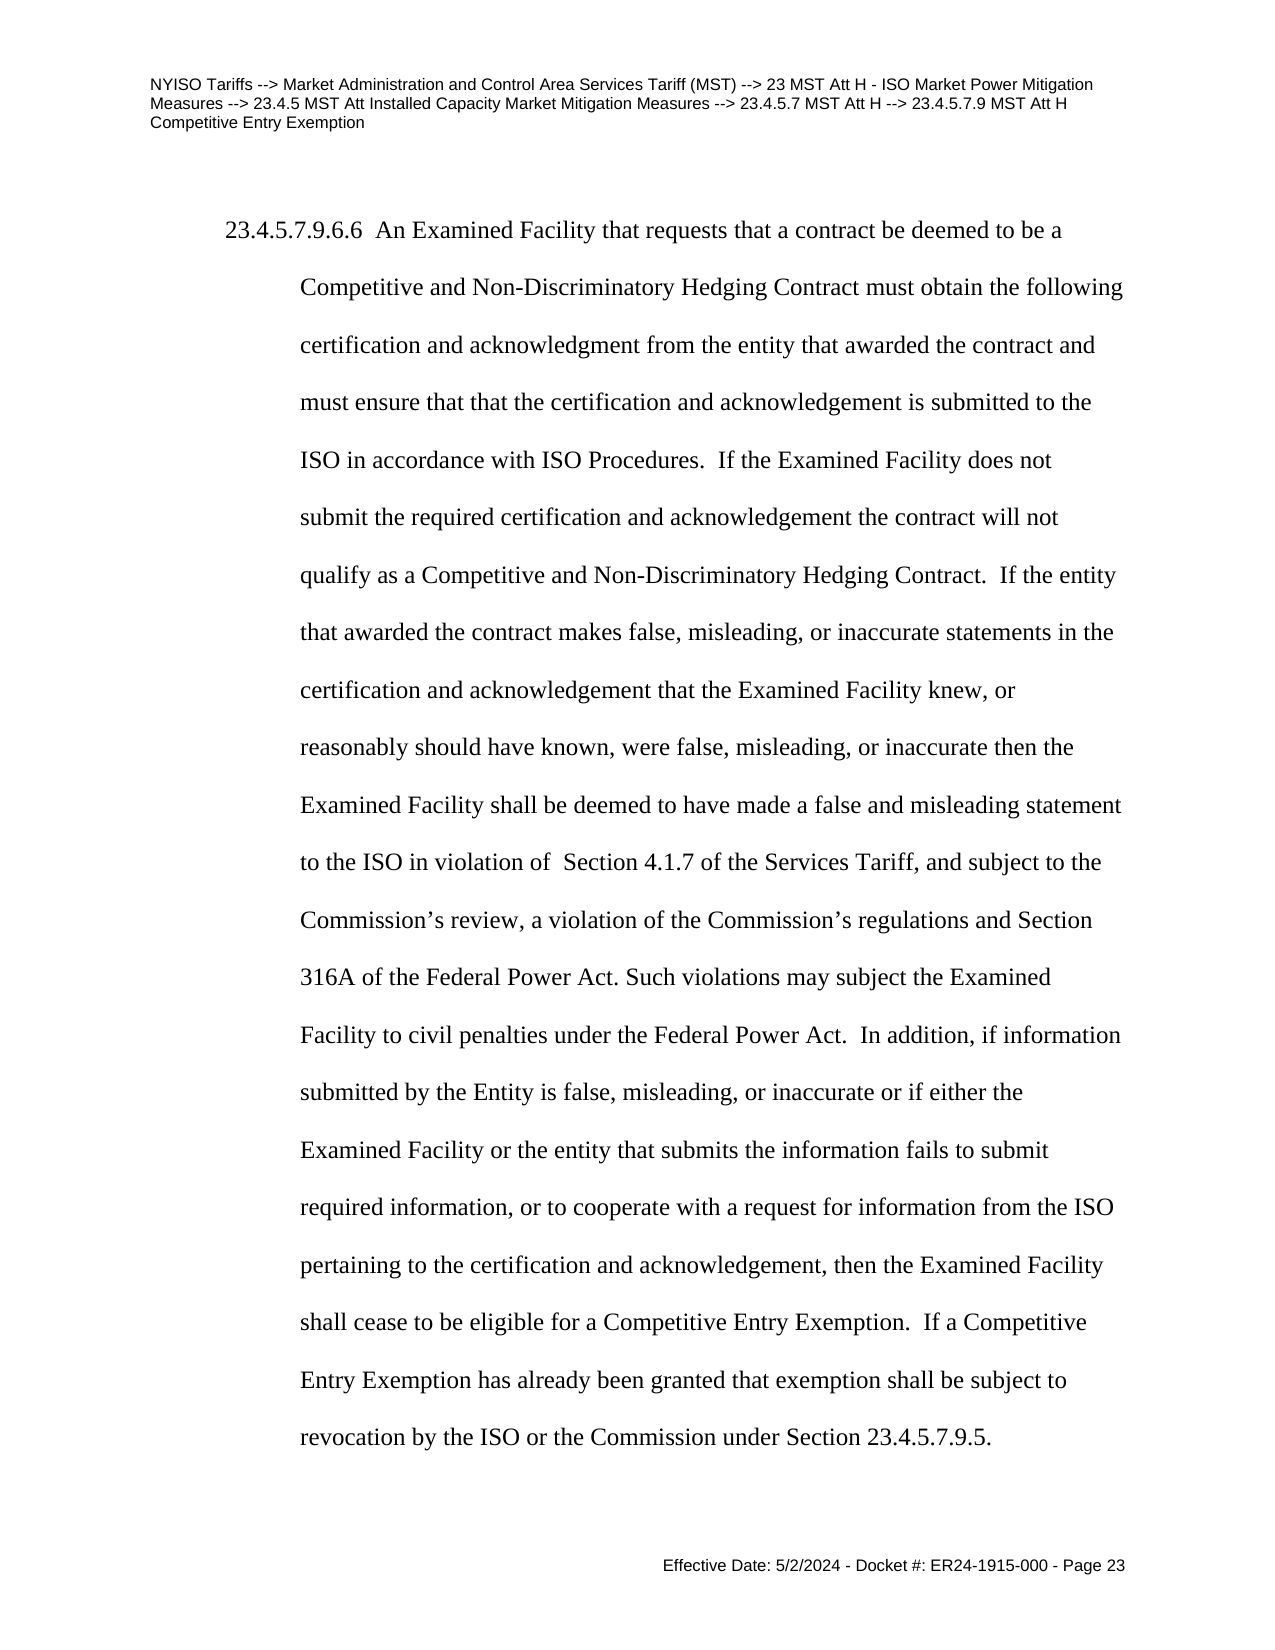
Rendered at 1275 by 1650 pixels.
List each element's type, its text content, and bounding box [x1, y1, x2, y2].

text 23.4.5.7.9.6.6 An Examined Facility that requests that a contract be deemed to be a Competitive and Non-Discriminatory Hedging Contract must obtain the following certification and acknowledgment from the entity that awarded the contract and must ensure that that the certification and acknowledgement is submitted to the ISO in accordance with ISO Procedures. If the Examined Facility does not submit the required certification and acknowledgement the contract will not qualify as a Competitive and Non-Discriminatory Hedging Contract. If the entity that awarded the contract makes false, misleading, or inaccurate statements in the certification and acknowledgement that the Examined Facility knew, or reasonably should have known, were false, misleading, or inaccurate then the Examined Facility shall be deemed to have made a false and misleading statement to the ISO in violation of Section 4.1.7 of the Services Tariff, and subject to the Commission’s review, a violation of the Commission’s regulations and Section 316A of the Federal Power Act. Such violations may subject the Examined Facility to civil penalties under the Federal Power Act. In addition, if information submitted by the Entity is false, misleading, or inaccurate or if either the Examined Facility or the entity that submits the information fails to submit required information, or to cooperate with a request for information from the ISO pertaining to the certification and acknowledgement, then the Examined Facility shall cease to be eligible for a Competitive Entry Exemption. If a Competitive Entry Exemption has already been granted that exemption shall be subject to revocation by the ISO or the Commission under Section 23.4.5.7.9.5. [225, 215, 1125, 1451]
